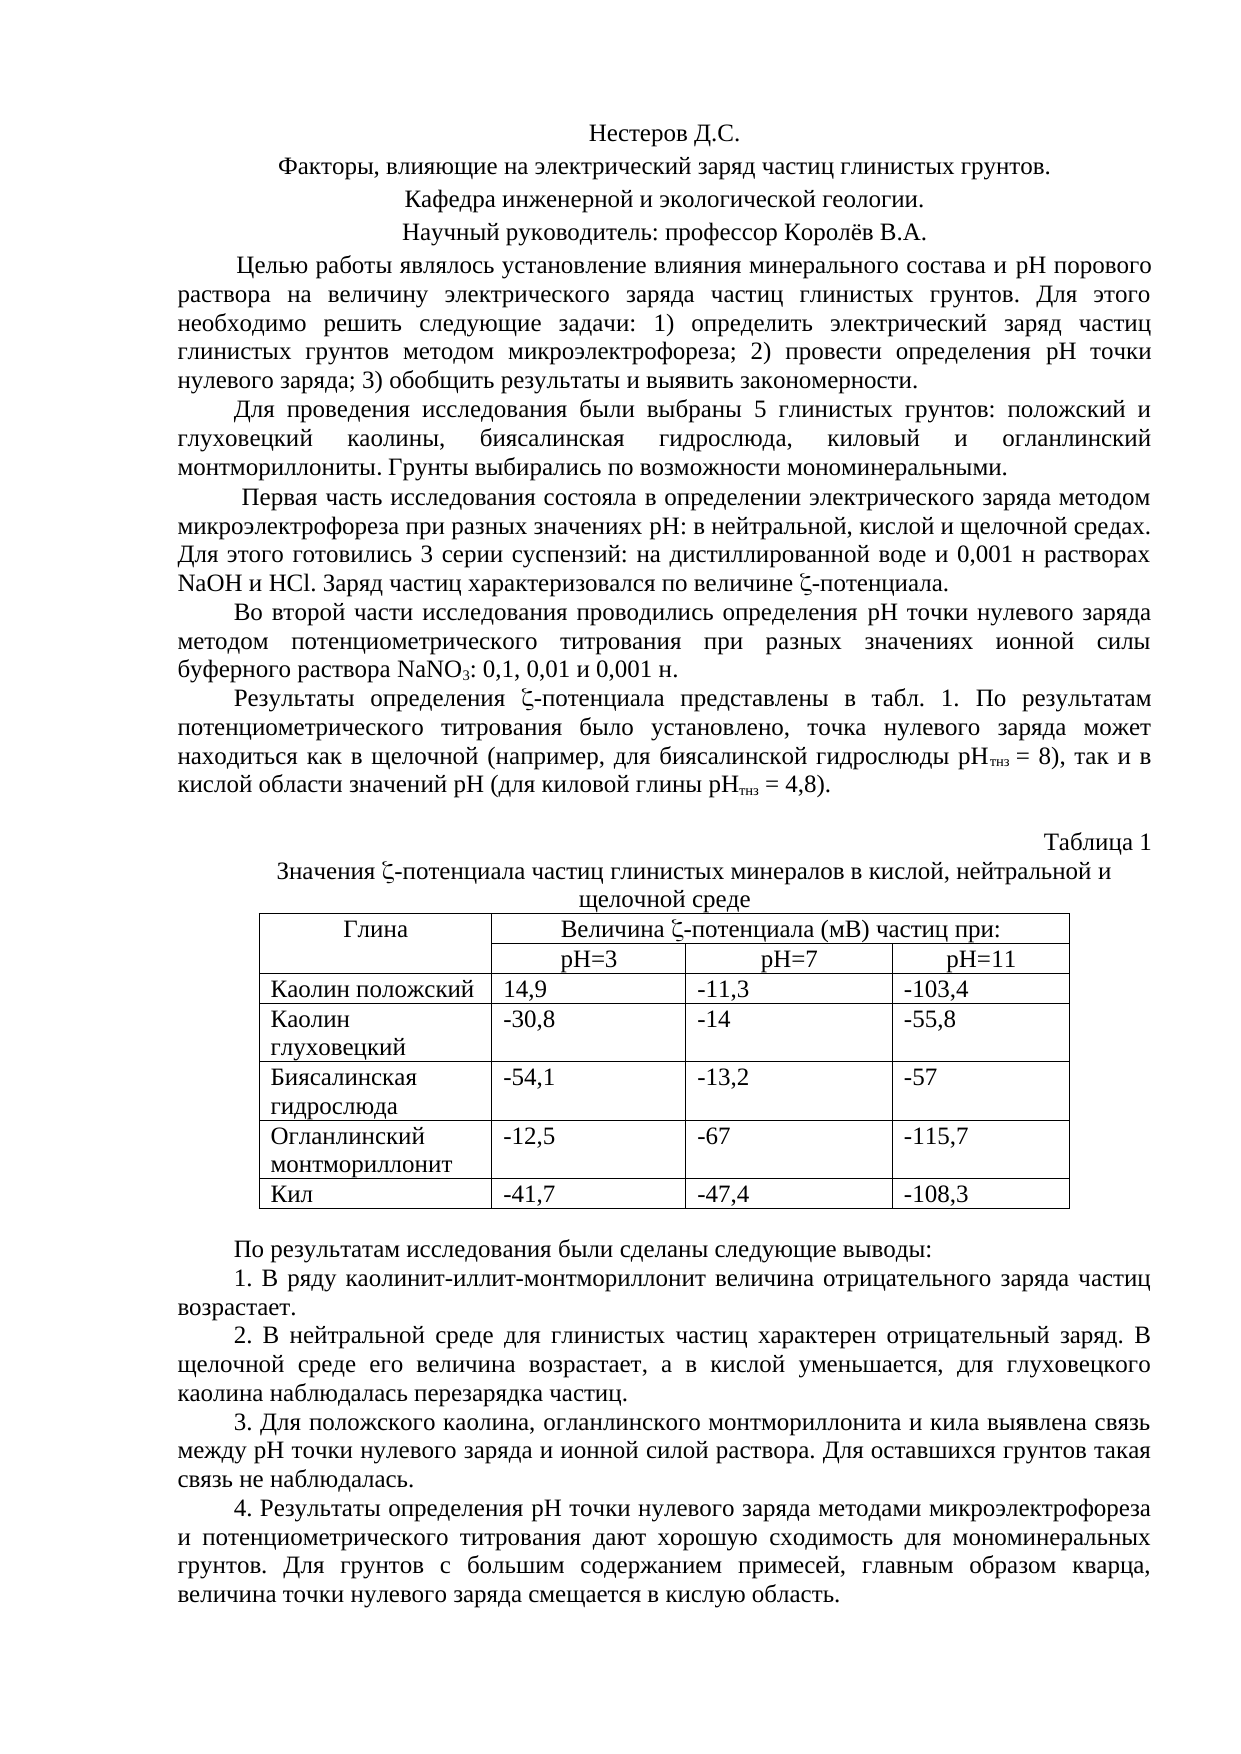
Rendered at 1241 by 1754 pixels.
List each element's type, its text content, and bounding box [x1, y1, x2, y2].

text По результатам исследования были сделаны следующие выводы: [177, 1234, 1152, 1263]
table_cell -11,3 [686, 974, 892, 1003]
text 1. В ряду каолинит-иллит-монтмориллонит величина отрицательного заряда частиц возрастает. [177, 1263, 1152, 1320]
table_cell -54,1 [492, 1062, 685, 1120]
text Результаты определения -потенциала представлены в табл. 1. По результатам потенциометрического титрования было установлено, точка нулевого заряда может находиться как в щелочной (например, для биясалинской гидрослюды рНтнз = 8), так и в кислой области значений pH (для киловой глины рНтнз = 4,8). [177, 683, 1152, 798]
table_cell -103,4 [893, 974, 1069, 1003]
table_cell Каолин глуховецкий [260, 1004, 491, 1061]
text Нестеров Д.С. [177, 118, 1152, 147]
text Кафедра инженерной и экологической геологии. [177, 184, 1152, 213]
table_cell -47,4 [686, 1179, 892, 1208]
table_cell -30,8 [492, 1004, 685, 1061]
text Во второй части исследования проводились определения pH точки нулевого заряда методом потенциометрического титрования при разных значениях ионной силы буферного раствора NaNO3: 0,1, 0,01 и 0,001 н. [177, 597, 1152, 683]
table_cell -14 [686, 1004, 892, 1061]
table_cell -13,2 [686, 1062, 892, 1120]
text Таблица 1 [177, 827, 1152, 856]
text Значения -потенциала частиц глинистых минералов в кислой, нейтральной и щелочной среде [177, 856, 1152, 913]
table_header Глина [260, 914, 491, 973]
table_header Величина -потенциала (мВ) частиц при: [492, 914, 1069, 943]
text 4. Результаты определения pH точки нулевого заряда методами микроэлектрофореза и потенциометрического титрования дают хорошую сходимость для мономинеральных грунтов. Для грунтов с большим содержанием примесей, главным образом кварца, величина точки нулевого заряда смещается в кислую область. [177, 1493, 1152, 1608]
text 2. В нейтральной среде для глинистых частиц характерен отрицательный заряд. В щелочной среде его величина возрастает, а в кислой уменьшается, для глуховецкого каолина наблюдалась перезарядка частиц. [177, 1320, 1152, 1407]
table_cell -57 [893, 1062, 1069, 1120]
table_cell pH=3 [492, 944, 685, 973]
table_cell pH=7 [686, 944, 892, 973]
table_cell Биясалинская гидрослюда [260, 1062, 491, 1120]
table_cell Огланлинский монтмориллонит [260, 1121, 491, 1178]
table_cell -108,3 [893, 1179, 1069, 1208]
text Факторы, влияющие на электрический заряд частиц глинистых грунтов. [177, 151, 1152, 180]
text Для проведения исследования были выбраны 5 глинистых грунтов: положский и глуховецкий каолины, биясалинская гидрослюда, киловый и огланлинский монтмориллониты. Грунты выбирались по возможности мономинеральными. [177, 394, 1152, 482]
table_cell -41,7 [492, 1179, 685, 1208]
table_cell Кил [260, 1179, 491, 1208]
table_cell -67 [686, 1121, 892, 1178]
text Научный руководитель: профессор Королёв В.А. [177, 217, 1152, 246]
table_cell Каолин положский [260, 974, 491, 1003]
text 3. Для положского каолина, огланлинского монтмориллонита и кила выявлена связь между pH точки нулевого заряда и ионной силой раствора. Для оставшихся грунтов такая связь не наблюдалась. [177, 1407, 1152, 1493]
table_cell -115,7 [893, 1121, 1069, 1178]
table_cell -12,5 [492, 1121, 685, 1178]
text Целью работы являлось установление влияния минерального состава и pH порового раствора на величину электрического заряда частиц глинистых грунтов. Для этого необходимо решить следующие задачи: 1) определить электрический заряд частиц глинистых грунтов методом микроэлектрофореза; 2) провести определения pH точки нулевого заряда; 3) обобщить результаты и выявить закономерности. [177, 250, 1152, 394]
table_cell 14,9 [492, 974, 685, 1003]
text Первая часть исследования состояла в определении электрического заряда методом микроэлектрофореза при разных значениях pH: в нейтральной, кислой и щелочной средах. Для этого готовились 3 серии суспензий: на дистиллированной воде и 0,001 н растворах NaOH и HCl. Заряд частиц характеризовался по величине -потенциала. [177, 482, 1152, 597]
table_cell pH=11 [893, 944, 1069, 973]
table_cell -55,8 [893, 1004, 1069, 1061]
